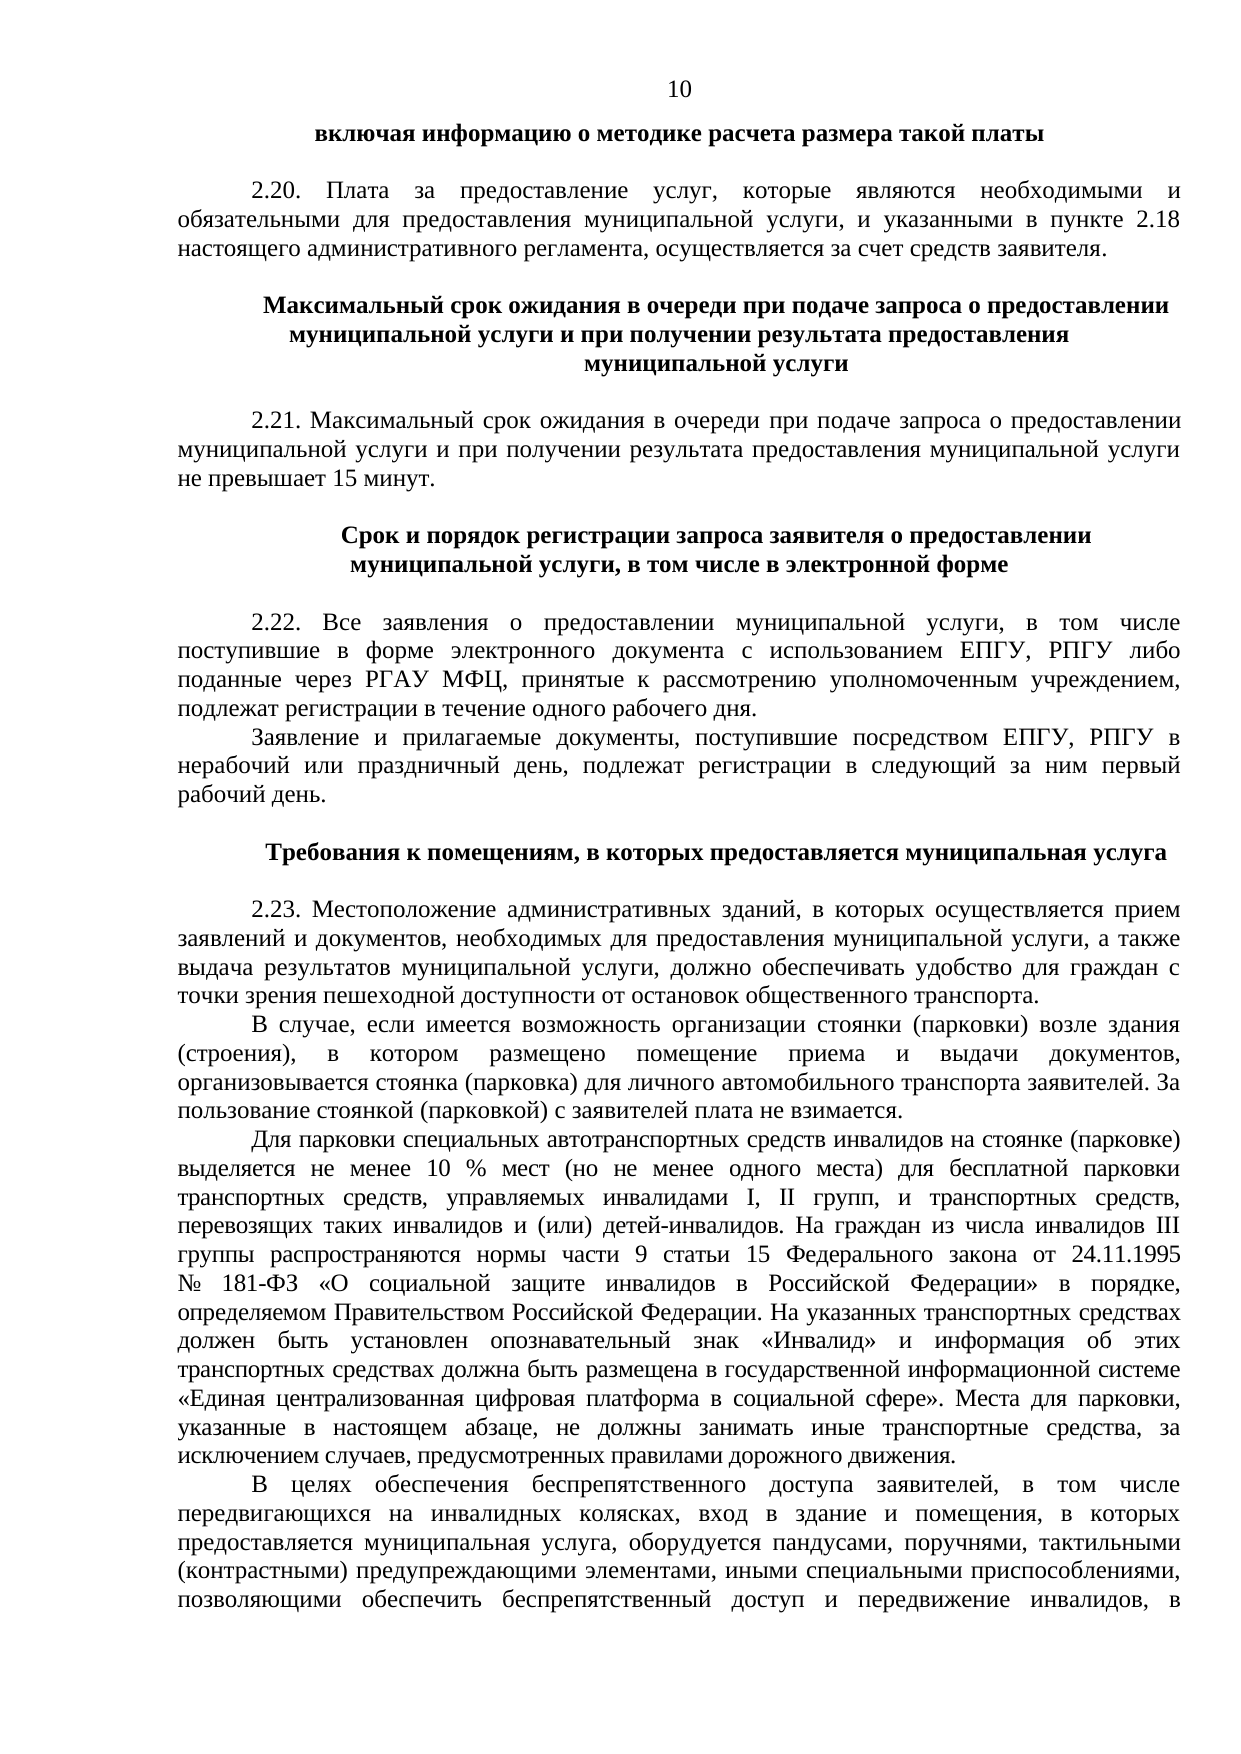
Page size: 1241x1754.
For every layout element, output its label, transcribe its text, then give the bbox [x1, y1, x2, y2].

text Срок и порядок регистрации запроса заявителя о предоставлении муниципальной услуги, в том числе в электронной форме [177, 521, 1181, 578]
text Требования к помещениям, в которых предоставляется муниципальная услуга [177, 837, 1181, 866]
text В случае, если имеется возможность организации стоянки (парковки) возле здания (строения), в котором размещено помещение приема и выдачи документов, организовывается стоянка (парковка) для личного автомобильного транспорта заявителей. За пользование стоянкой (парковкой) с заявителей плата не взимается. [177, 1009, 1181, 1124]
text Заявление и прилагаемые документы, поступившие посредством ЕПГУ, РПГУ в нерабочий или праздничный день, подлежат регистрации в следующий за ним первый рабочий день. [177, 722, 1181, 808]
text 2.21. Максимальный срок ожидания в очереди при подаче запроса о предоставлении муниципальной услуги и при получении результата предоставления муниципальной услуги не превышает 15 минут. [177, 406, 1181, 492]
text 2.23. Местоположение административных зданий, в которых осуществляется прием заявлений и документов, необходимых для предоставления муниципальной услуги, а также выдача результатов муниципальной услуги, должно обеспечивать удобство для граждан с точки зрения пешеходной доступности от остановок общественного транспорта. [177, 894, 1181, 1009]
text Максимальный срок ожидания в очереди при подаче запроса о предоставлении муниципальной услуги и при получении результата предоставления [177, 291, 1181, 348]
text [177, 118, 1181, 147]
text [177, 1469, 1181, 1613]
text муниципальной услуги [177, 348, 1181, 377]
text 2.22. Все заявления о предоставлении муниципальной услуги, в том числе поступившие в форме электронного документа с использованием ЕПГУ, РПГУ либо поданные через РГАУ МФЦ, принятые к рассмотрению уполномоченным учреждением, подлежат регистрации в течение одного рабочего дня. [177, 607, 1181, 722]
text Для парковки специальных автотранспортных средств инвалидов на стоянке (парковке) выделяется не менее 10 % мест (но не менее одного места) для бесплатной парковки транспортных средств, управляемых инвалидами I, II групп, и транспортных средств, перевозящих таких инвалидов и (или) детей-инвалидов. На граждан из числа инвалидов III группы распространяются нормы части 9 статьи 15 Федерального закона от 24.11.1995 № 181-ФЗ «О социальной защите инвалидов в Российской Федерации» в порядке, определяемом Правительством Российской Федерации. На указанных транспортных средствах должен быть установлен опознавательный знак «Инвалид» и информация об этих транспортных средствах должна быть размещена в государственной информационной системе «Единая централизованная цифровая платформа в социальной сфере». Места для парковки, указанные в настоящем абзаце, не должны занимать иные транспортные средства, за исключением случаев, предусмотренных правилами дорожного движения. [177, 1124, 1181, 1469]
text 2.20. Плата за предоставление услуг, которые являются необходимыми и обязательными для предоставления муниципальной услуги, и указанными в пункте 2.18 настоящего административного регламента, осуществляется за счет средств заявителя. [177, 176, 1181, 262]
